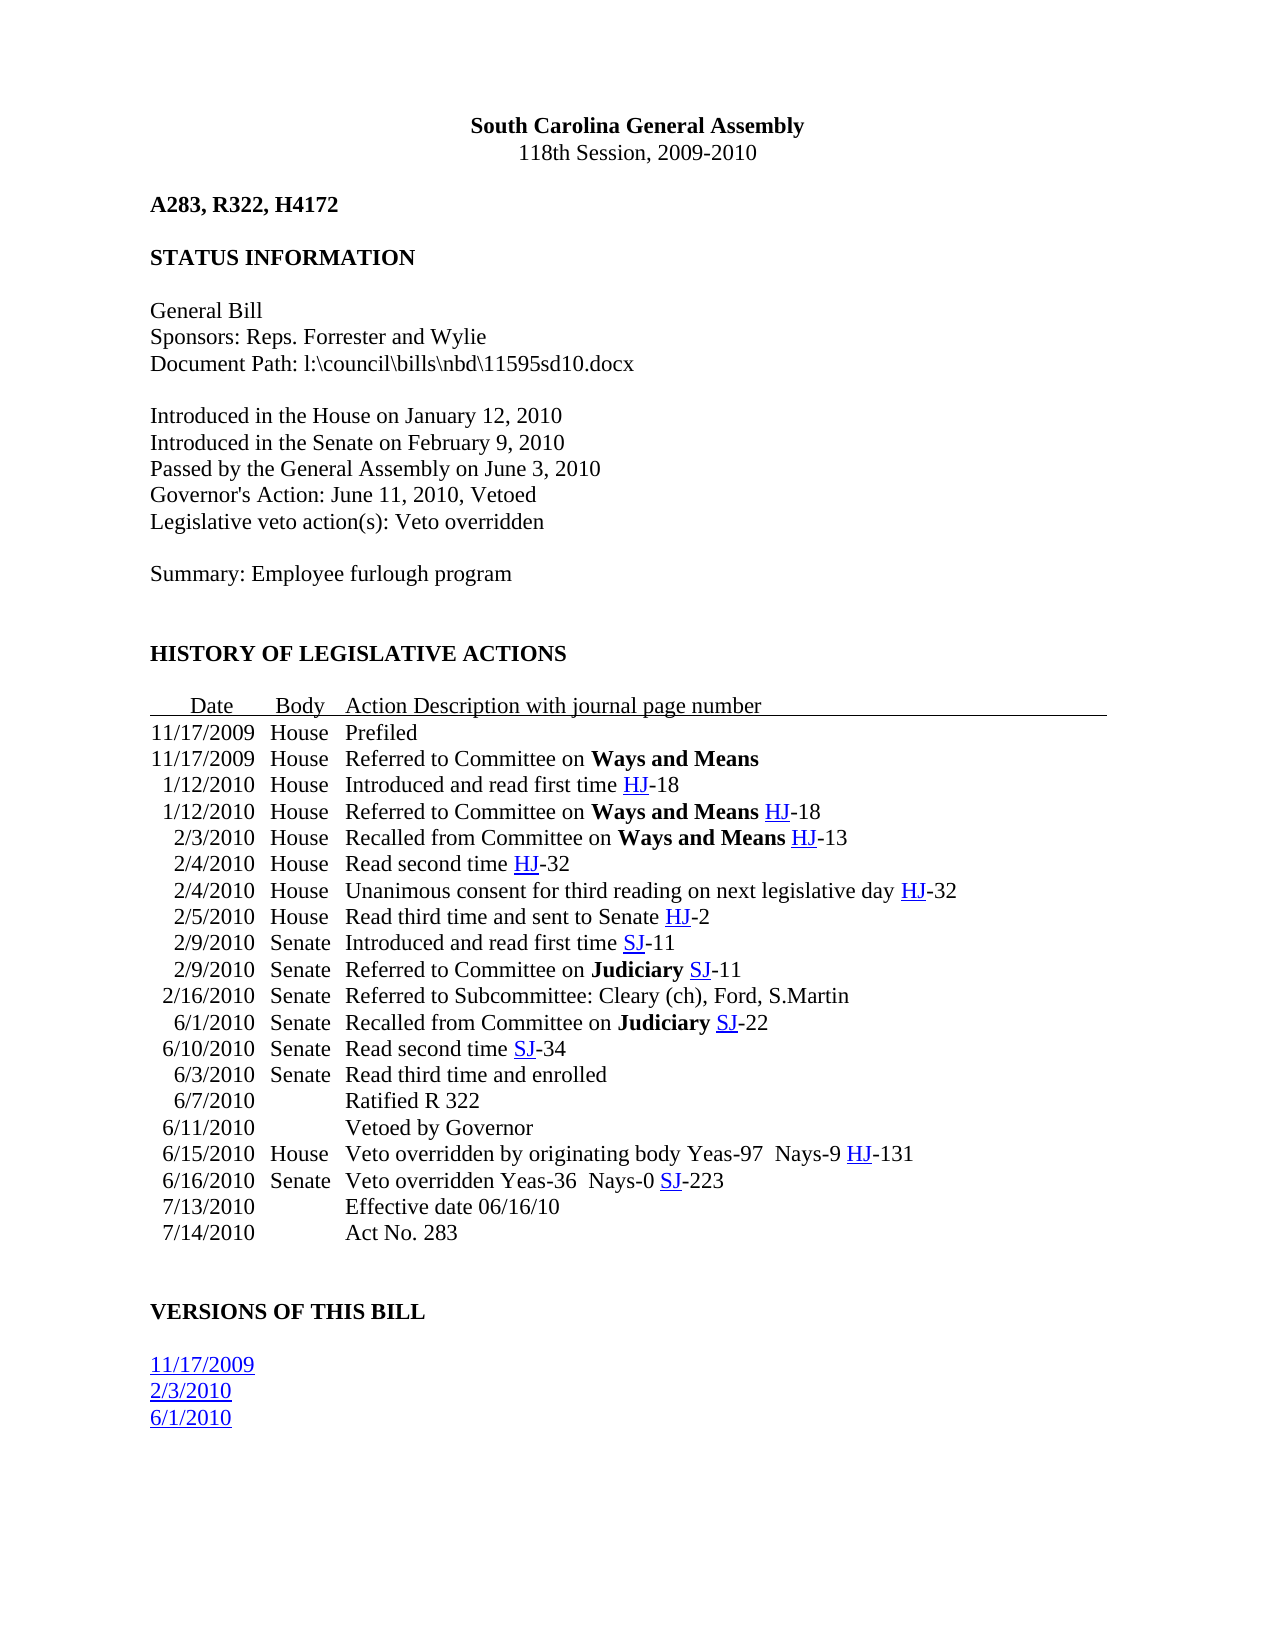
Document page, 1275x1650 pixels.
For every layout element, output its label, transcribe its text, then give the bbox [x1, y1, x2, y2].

text 6/15/2010 House Veto overridden by originating body Yeas-97 Nays-9 HJ-131 [150, 1140, 1125, 1167]
text Sponsors: Reps. Forrester and Wylie [150, 323, 1125, 350]
text HISTORY OF LEGISLATIVE ACTIONS [150, 639, 1125, 666]
text 11/17/2009 House Referred to Committee on Ways and Means [150, 745, 1125, 771]
text 6/1/2010 Senate Recalled from Committee on Judiciary SJ-22 [150, 1008, 1125, 1035]
text Summary: Employee furlough program [150, 561, 1125, 587]
text 2/4/2010 House Read second time HJ-32 [150, 850, 1125, 877]
text 2/9/2010 Senate Introduced and read first time SJ-11 [150, 929, 1125, 956]
text Introduced in the Senate on February 9, 2010 [150, 429, 1125, 455]
text 6/10/2010 Senate Read second time SJ-34 [150, 1035, 1125, 1061]
text General Bill [150, 297, 1125, 323]
text 7/13/2010 Effective date 06/16/10 [150, 1193, 1125, 1219]
text 6/11/2010 Vetoed by Governor [150, 1114, 1125, 1140]
text 2/9/2010 Senate Referred to Committee on Judiciary SJ-11 [150, 956, 1125, 982]
text 6/7/2010 Ratified R 322 [150, 1088, 1125, 1114]
text 1/12/2010 House Referred to Committee on Ways and Means HJ-18 [150, 798, 1125, 824]
text 2/3/2010 [150, 1377, 1125, 1404]
text 2/3/2010 House Recalled from Committee on Ways and Means HJ-13 [150, 824, 1125, 850]
text Document Path: l:\council\bills\nbd\11595sd10.docx [150, 350, 1125, 376]
text Governor's Action: June 11, 2010, Vetoed [150, 481, 1125, 508]
text 11/17/2009 House Prefiled [150, 719, 1125, 745]
text A283, R322, H4172 [150, 192, 1125, 218]
text 1/12/2010 House Introduced and read first time HJ-18 [150, 771, 1125, 798]
text 2/16/2010 Senate Referred to Subcommittee: Cleary (ch), Ford, S.Martin [150, 982, 1125, 1008]
text Date Body Action Description with journal page number [150, 692, 1125, 719]
text VERSIONS OF THIS BILL [150, 1298, 1125, 1325]
text 6/16/2010 Senate Veto overridden Yeas-36 Nays-0 SJ-223 [150, 1167, 1125, 1193]
text 2/4/2010 House Unanimous consent for third reading on next legislative day HJ-32 [150, 877, 1125, 903]
text 6/3/2010 Senate Read third time and enrolled [150, 1061, 1125, 1088]
text 2/5/2010 House Read third time and sent to Senate HJ-2 [150, 903, 1125, 929]
text Introduced in the House on January 12, 2010 [150, 402, 1125, 429]
text Legislative veto action(s): Veto overridden [150, 508, 1125, 534]
text Passed by the General Assembly on June 3, 2010 [150, 455, 1125, 481]
text 6/1/2010 [150, 1404, 1125, 1430]
text STATUS INFORMATION [150, 244, 1125, 271]
text 118th Session, 2009-2010 [150, 139, 1125, 165]
text South Carolina General Assembly [150, 112, 1125, 139]
text 11/17/2009 [150, 1351, 1125, 1377]
text 7/14/2010 Act No. 283 [150, 1219, 1125, 1246]
